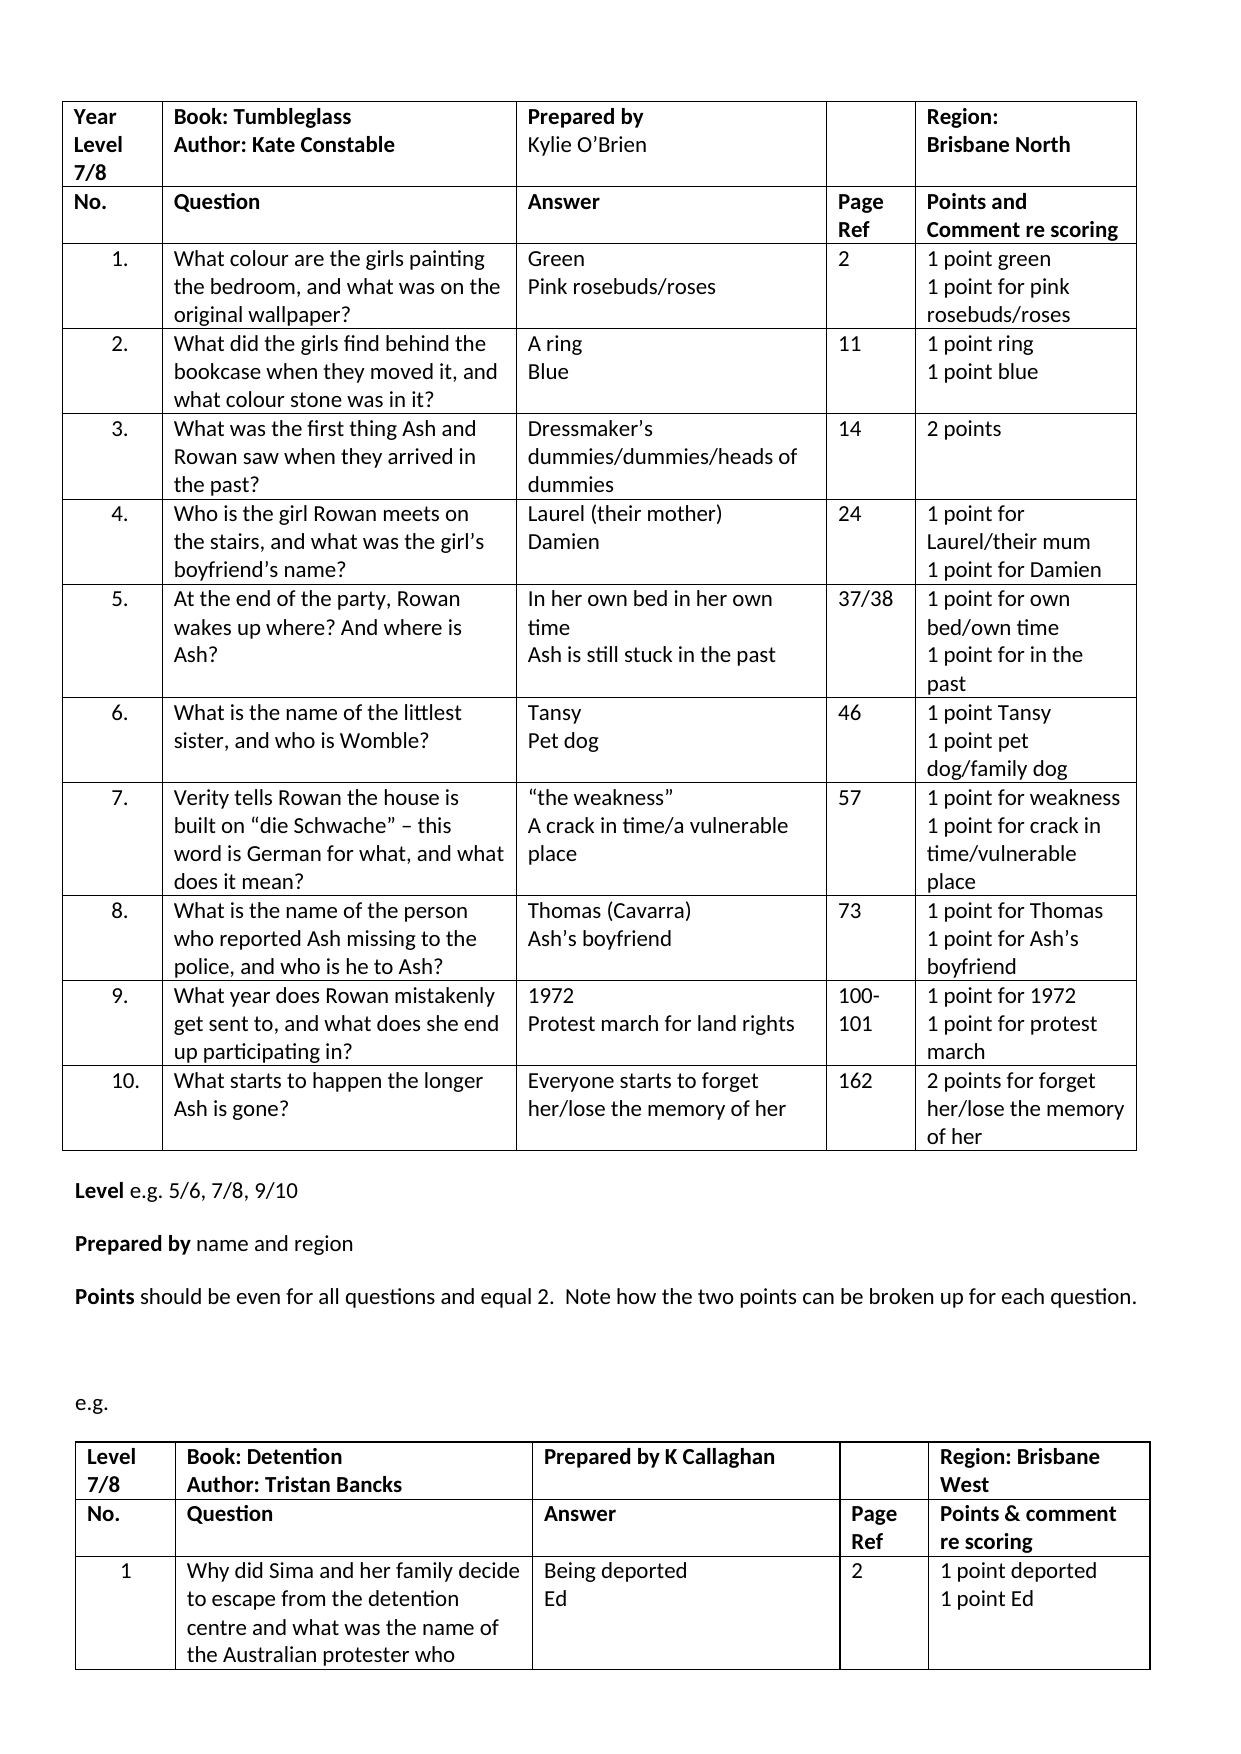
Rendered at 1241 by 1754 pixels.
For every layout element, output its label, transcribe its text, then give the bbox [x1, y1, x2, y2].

table_cell 1 point ring 1 point blue [916, 329, 1136, 413]
table_cell No. [76, 1500, 175, 1556]
table_cell Question [176, 1500, 532, 1556]
table_cell [63, 698, 162, 782]
table_cell Points and Comment re scoring [916, 187, 1136, 243]
table_cell Page Ref [827, 187, 915, 243]
table_cell What starts to happen the longer Ash is gone? [163, 1066, 516, 1150]
table_header [841, 1443, 928, 1498]
table_cell 1 point green 1 point for pink rosebuds/roses [916, 244, 1136, 328]
table_cell What is the name of the littlest sister, and who is Womble? [163, 698, 516, 782]
table_cell [63, 1066, 162, 1150]
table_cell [929, 1557, 1149, 1669]
table_header Region: Brisbane West [929, 1443, 1149, 1498]
table_header Prepared by Kylie O’Brien [517, 102, 826, 186]
table_cell At the end of the party, Rowan wakes up where? And where is Ash? [163, 585, 516, 697]
table_cell [63, 981, 162, 1065]
table_header Year Level 7/8 [63, 102, 162, 186]
text Points should be even for all questions and equal 2. Note how the two points can be broken up for each question. [75, 1282, 1165, 1310]
table_cell 100-101 [827, 981, 915, 1065]
table_cell Laurel (their mother) Damien [517, 500, 826, 583]
table_cell What did the girls find behind the bookcase when they moved it, and what colour stone was in it? [163, 329, 516, 413]
table_cell Tansy Pet dog [517, 698, 826, 782]
table_header Prepared by K Callaghan [533, 1443, 839, 1498]
table_cell Question [163, 187, 516, 243]
table_header Region: Brisbane North [916, 102, 1136, 186]
table_cell [63, 896, 162, 980]
table_cell Who is the girl Rowan meets on the stairs, and what was the girl’s boyfriend’s name? [163, 500, 516, 583]
table_cell 162 [827, 1066, 915, 1150]
text Prepared by name and region [75, 1229, 1165, 1257]
table_cell Points & comment re scoring [929, 1500, 1149, 1556]
table_cell 2 points for forget her/lose the memory of her [916, 1066, 1136, 1150]
table_cell [63, 783, 162, 895]
table_cell 1 point for 1972 1 point for protest march [916, 981, 1136, 1065]
table_header Book: Tumbleglass Author: Kate Constable [163, 102, 516, 186]
table_cell [63, 244, 162, 328]
table_cell Green Pink rosebuds/roses [517, 244, 826, 328]
table_cell “the weakness” A crack in time/a vulnerable place [517, 783, 826, 895]
table_cell What year does Rowan mistakenly get sent to, and what does she end up participating in? [163, 981, 516, 1065]
table_cell Page Ref [841, 1500, 928, 1556]
table_cell Dressmaker’s dummies/dummies/heads of dummies [517, 414, 826, 498]
table_cell [63, 585, 162, 697]
table_cell 73 [827, 896, 915, 980]
table_cell Being deported Ed [533, 1557, 839, 1669]
table_cell 37/38 [827, 585, 915, 697]
table_cell 1972 Protest march for land rights [517, 981, 826, 1065]
table_cell 2 points [916, 414, 1136, 498]
table_header Book: Detention Author: Tristan Bancks [176, 1443, 532, 1498]
table_cell Verity tells Rowan the house is built on “die Schwache” – this word is German for what, and what does it mean? [163, 783, 516, 895]
table_cell 24 [827, 500, 915, 583]
table_header Level 7/8 [76, 1443, 175, 1498]
table_cell Answer [517, 187, 826, 243]
table_cell 1 point for own bed/own time 1 point for in the past [916, 585, 1136, 697]
table_cell [63, 329, 162, 413]
table_cell No. [63, 187, 162, 243]
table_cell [176, 1557, 532, 1669]
table_cell A ring Blue [517, 329, 826, 413]
text e.g. [75, 1388, 1165, 1416]
table_cell Answer [533, 1500, 839, 1556]
table_cell 11 [827, 329, 915, 413]
text Level e.g. 5/6, 7/8, 9/10 [75, 181, 1165, 1204]
table_cell What is the name of the person who reported Ash missing to the police, and who is he to Ash? [163, 896, 516, 980]
table_cell [63, 500, 162, 583]
table_cell 2 [841, 1557, 928, 1669]
table_cell 1 point Tansy 1 point pet dog/family dog [916, 698, 1136, 782]
table_cell 46 [827, 698, 915, 782]
table_cell 2 [827, 244, 915, 328]
table_cell 1 [76, 1557, 175, 1669]
table_cell 1 point for weakness 1 point for crack in time/vulnerable place [916, 783, 1136, 895]
table_cell What was the first thing Ash and Rowan saw when they arrived in the past? [163, 414, 516, 498]
table_cell 1 point for Thomas 1 point for Ash’s boyfriend [916, 896, 1136, 980]
table_cell 57 [827, 783, 915, 895]
table_cell 1 point for Laurel/their mum 1 point for Damien [916, 500, 1136, 583]
table_cell What colour are the girls painting the bedroom, and what was on the original wallpaper? [163, 244, 516, 328]
table_header [827, 102, 915, 186]
table_cell [63, 414, 162, 498]
table_cell In her own bed in her own time Ash is still stuck in the past [517, 585, 826, 697]
table_cell Thomas (Cavarra) Ash’s boyfriend [517, 896, 826, 980]
table_cell 14 [827, 414, 915, 498]
table_cell Everyone starts to forget her/lose the memory of her [517, 1066, 826, 1150]
